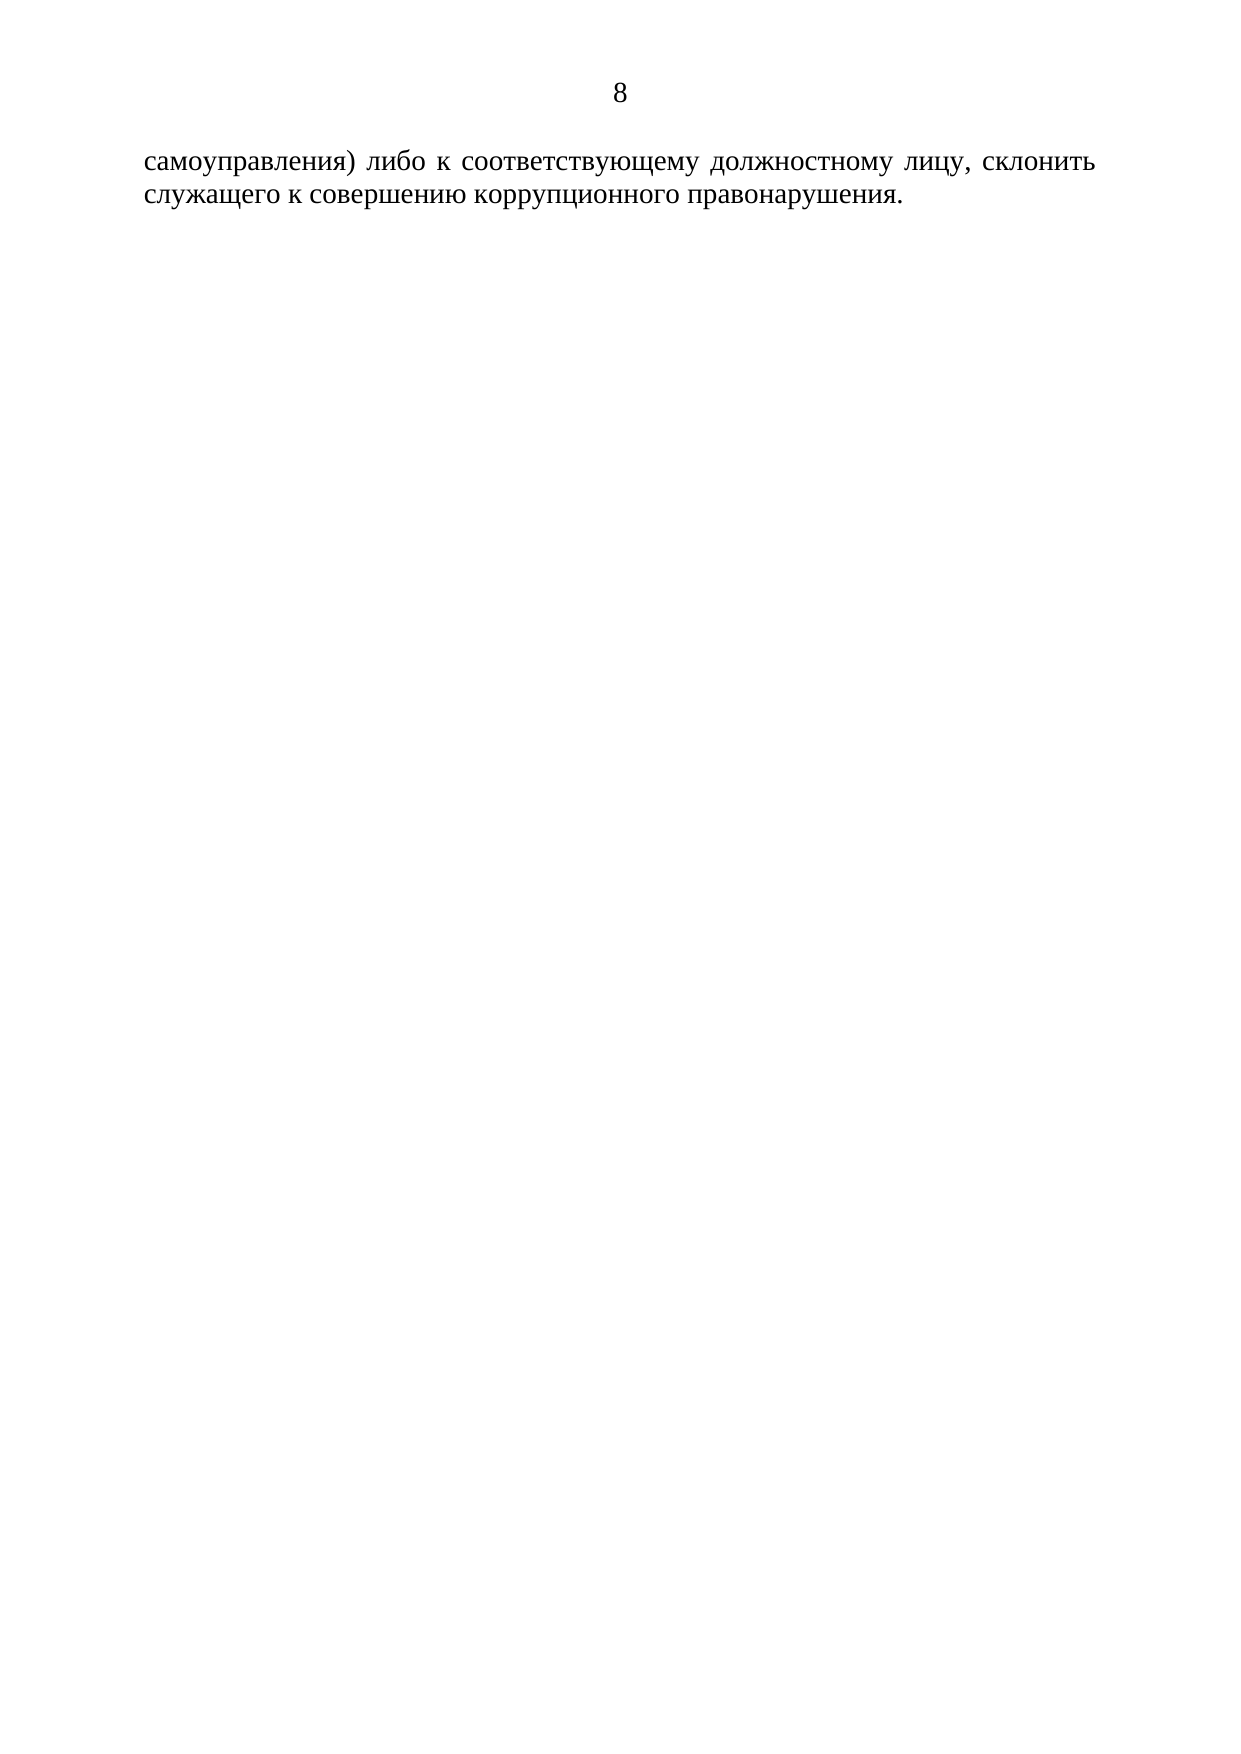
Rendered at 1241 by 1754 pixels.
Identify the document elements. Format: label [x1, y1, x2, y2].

list [143, 143, 1097, 210]
